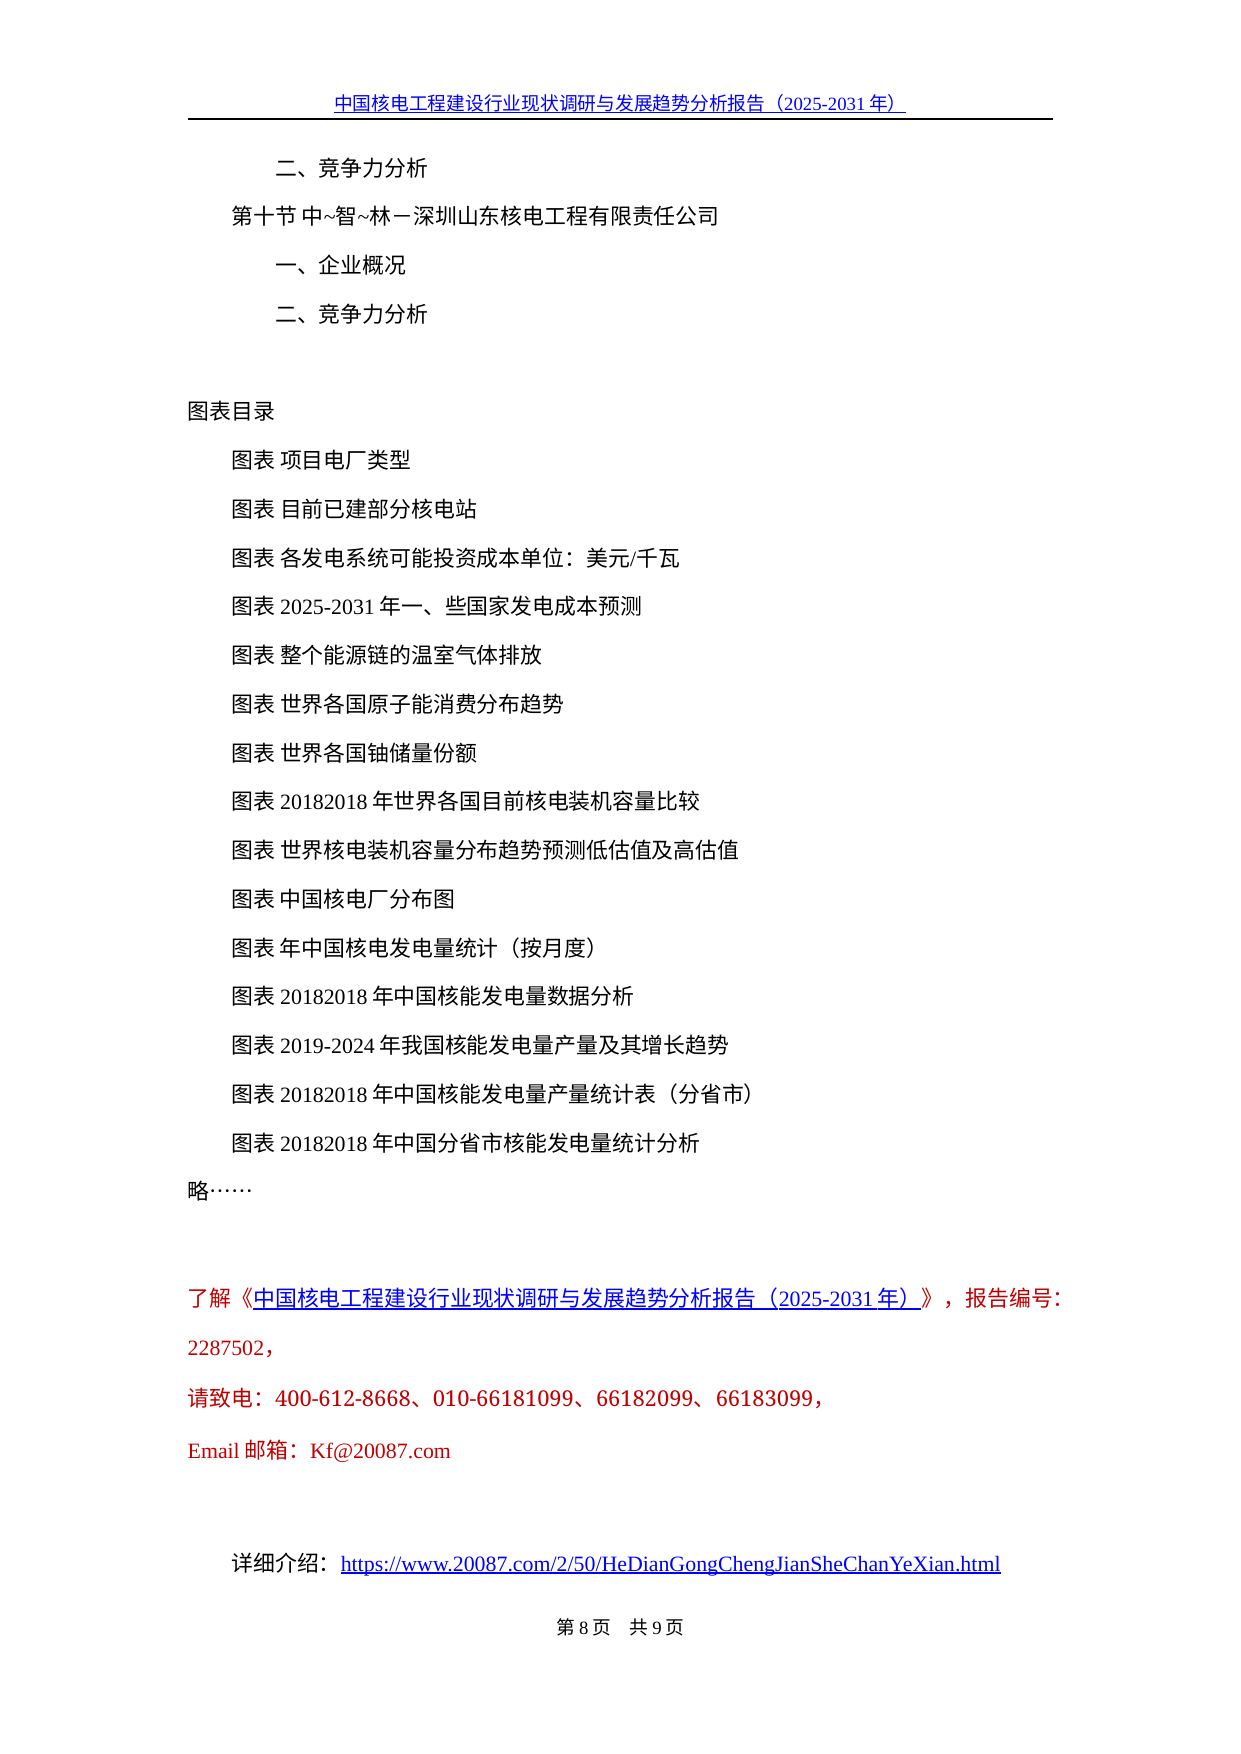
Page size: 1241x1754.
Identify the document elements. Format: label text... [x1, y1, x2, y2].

text Email邮箱：Kf@20087.com [187, 1432, 1053, 1465]
text 请致电：400-612-8668、010-66181099、66182099、66183099， [187, 1381, 1053, 1413]
text 了解《中国核电工程建设行业现状调研与发展趋势分析报告（2025-2031年）》，报告编号：2287502， [187, 1280, 1053, 1362]
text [187, 150, 1053, 1206]
text 详细介绍：https://www.20087.com/2/50/HeDianGongChengJianSheChanYeXian.html [187, 1545, 1053, 1578]
